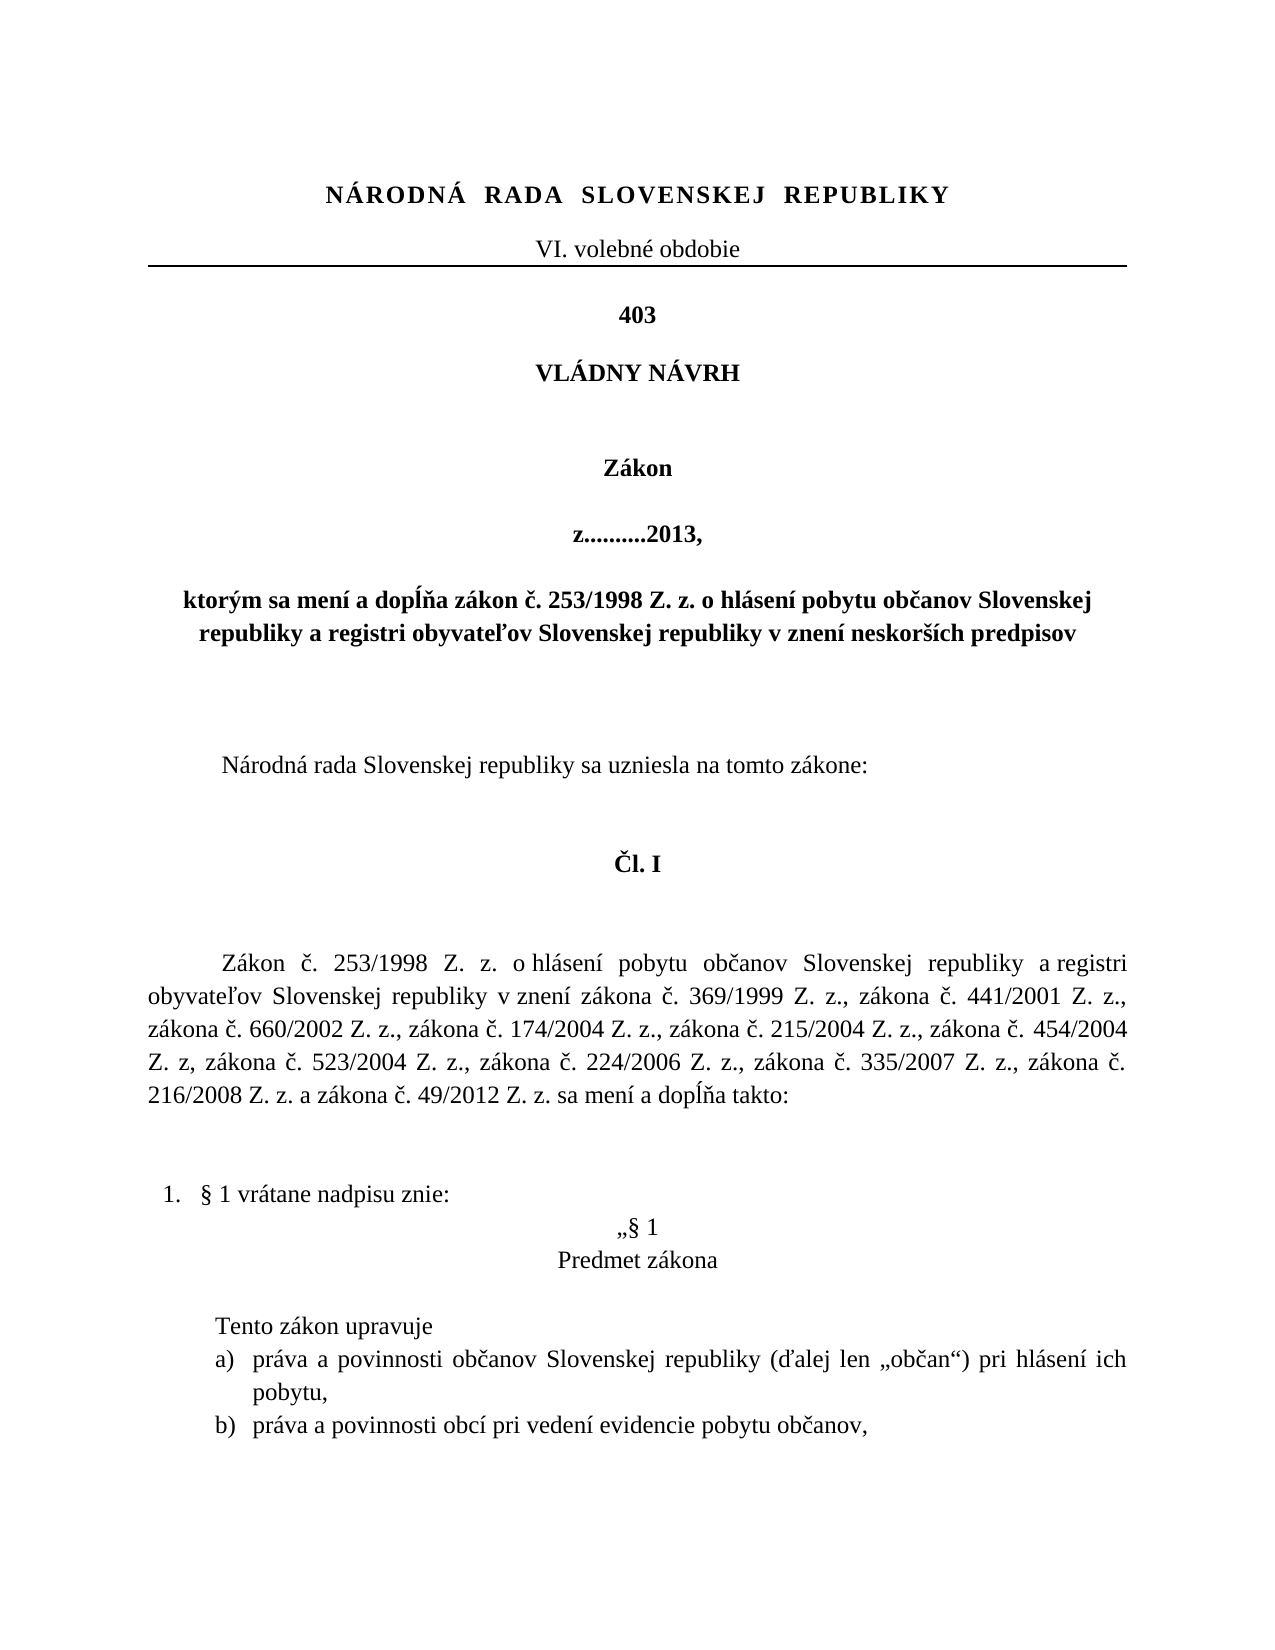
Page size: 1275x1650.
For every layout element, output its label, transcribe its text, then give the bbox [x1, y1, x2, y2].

text Zákon č. 253/1998 Z. z. o hlásení pobytu občanov Slovenskej republiky a registri obyvateľov Slovenskej republiky v znení zákona č. 369/1999 Z. z., zákona č. 441/2001 Z. z., zákona č. 660/2002 Z. z., zákona č. 174/2004 Z. z., zákona č. 215/2004 Z. z., zákona č. 454/2004 Z. z, zákona č. 523/2004 Z. z., zákona č. 224/2006 Z. z., zákona č. 335/2007 Z. z., zákona č. 216/2008 Z. z. a zákona č. 49/2012 Z. z. sa mení a dopĺňa takto: [148, 948, 1127, 1109]
text Národná rada Slovenskej republiky sa uzniesla na tomto zákone: [148, 750, 1127, 778]
text ktorým sa mení a dopĺňa zákon č. 253/1998 Z. z. o hlásení pobytu občanov Slovenskej republiky a registri obyvateľov Slovenskej republiky v znení neskorších predpisov [148, 585, 1127, 646]
list Predmet zákona [148, 1245, 1127, 1274]
list „§ 1 [148, 1212, 1127, 1241]
list práva a povinnosti občanov Slovenskej republiky (ďalej len „občan“) pri hlásení ich pobytu, [215, 1344, 1127, 1406]
list Tento zákon upravuje [148, 1311, 1127, 1340]
subtitle VLÁDNY NÁVRH [148, 358, 1127, 387]
text z..........2013, [148, 519, 1127, 547]
text Čl. I [148, 849, 1127, 878]
list práva a povinnosti obcí pri vedení evidencie pobytu občanov, [215, 1410, 1127, 1439]
text NÁRODNÁ RADA SLOVENSKEJ REPUBLIKY [148, 181, 1127, 209]
subtitle 403 [148, 300, 1127, 329]
text VI. volebné obdobie [148, 234, 1127, 265]
list § 1 vrátane nadpisu znie: [162, 1179, 1127, 1208]
text Zákon [148, 453, 1127, 481]
